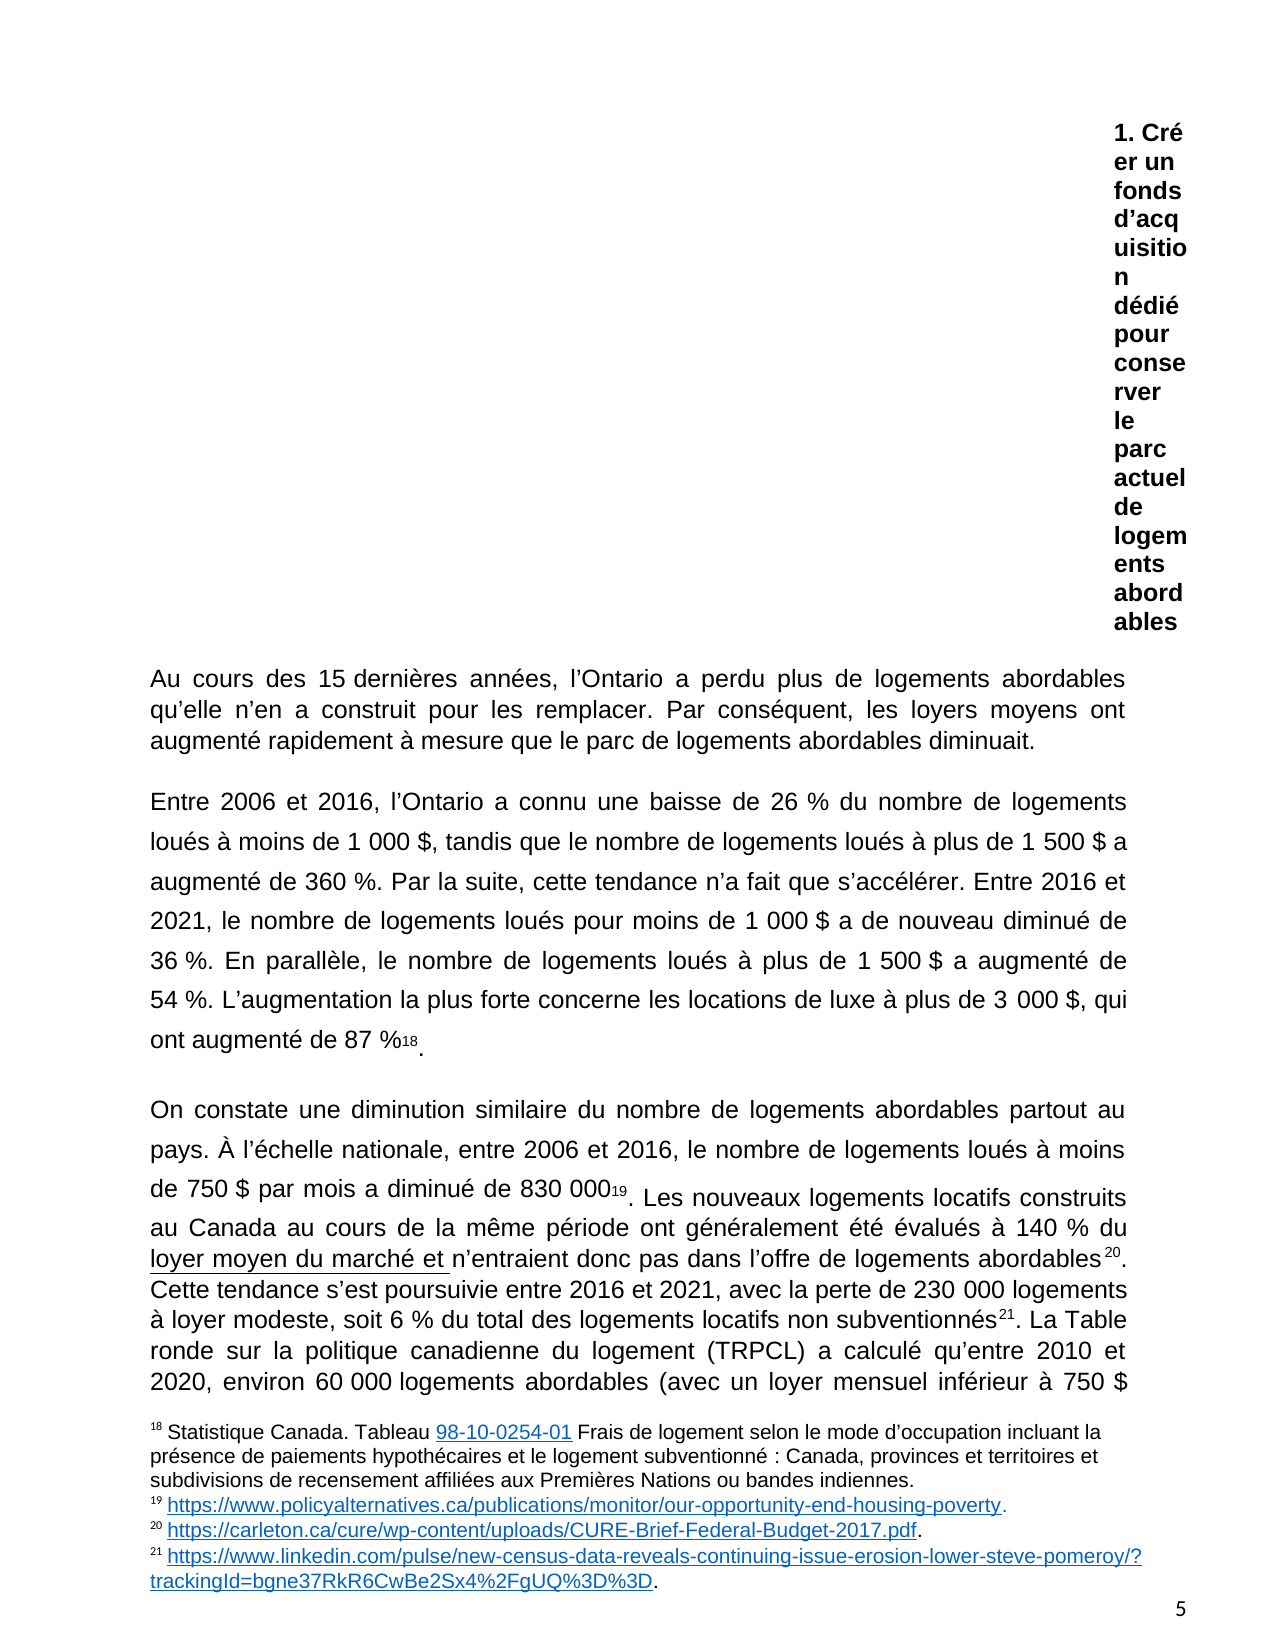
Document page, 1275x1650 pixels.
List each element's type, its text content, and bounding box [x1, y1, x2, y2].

text Entre 2006 et 2016, l’Ontario a connu une baisse de 26 % du nombre de logements loués à moins de 1 000 $, tandis que le nombre de logements loués à plus de 1 500 $ a augmenté de 360 %. Par la suite, cette tendance n’a fait que s’accélérer. Entre 2016 et 2021, le nombre de logements loués pour moins de 1 000 $ a de nouveau diminué de 36 %. En parallèle, le nombre de logements loués à plus de 1 500 $ a augmenté de 54 %. L’augmentation la plus forte concerne les locations de luxe à plus de 3 000 $, qui ont augmenté de 87 %. [150, 787, 1127, 1062]
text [150, 1095, 1127, 1396]
text 1. Créer un fonds d’acquisition dédié pour conserver le parc actuel de logements abordables [1114, 118, 1188, 636]
text Au cours des 15 dernières années, l’Ontario a perdu plus de logements abordables qu’elle n’en a construit pour les remplacer. Par conséquent, les loyers moyens ont augmenté rapidement à mesure que le parc de logements abordables diminuait. [150, 664, 1127, 754]
